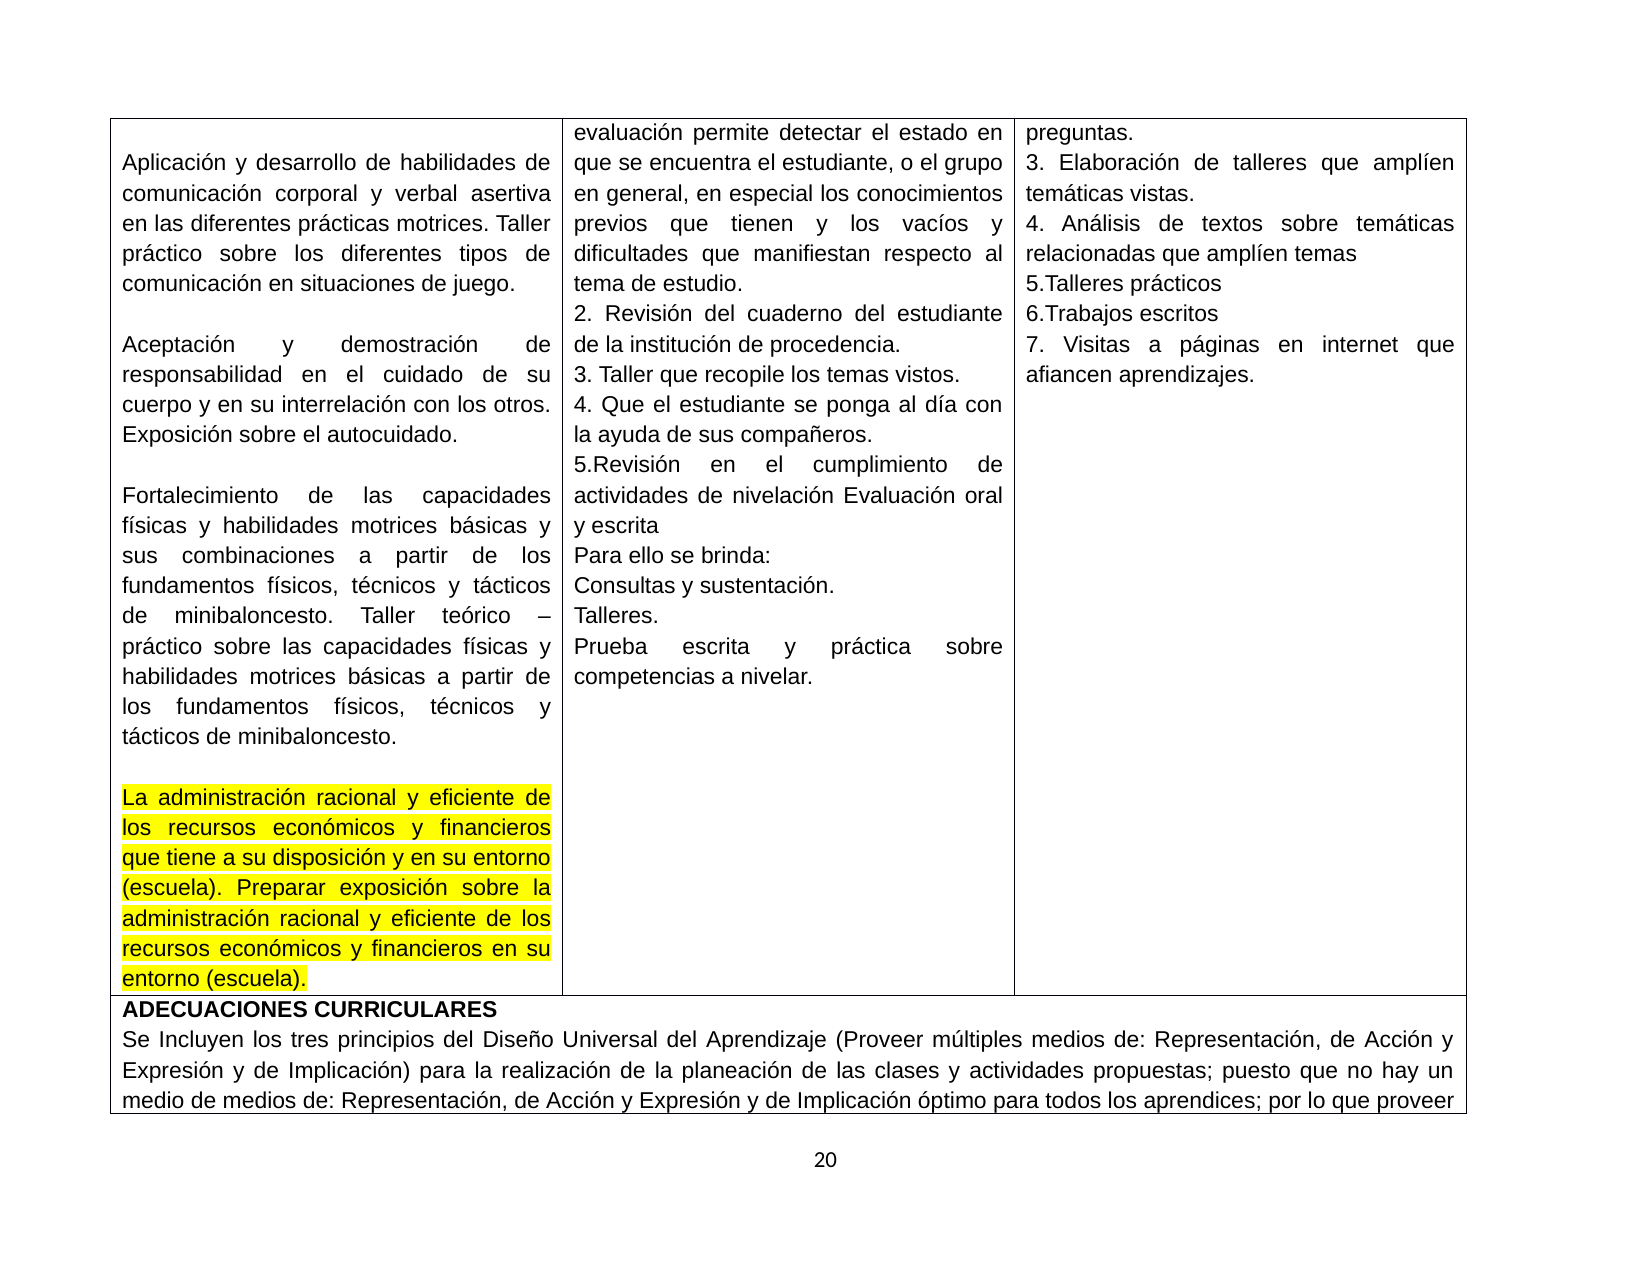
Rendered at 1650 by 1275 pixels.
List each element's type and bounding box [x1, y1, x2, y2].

table_cell [111, 996, 1466, 1113]
table_cell [1015, 119, 1466, 995]
table_cell [111, 119, 562, 995]
table_cell [563, 119, 1014, 995]
